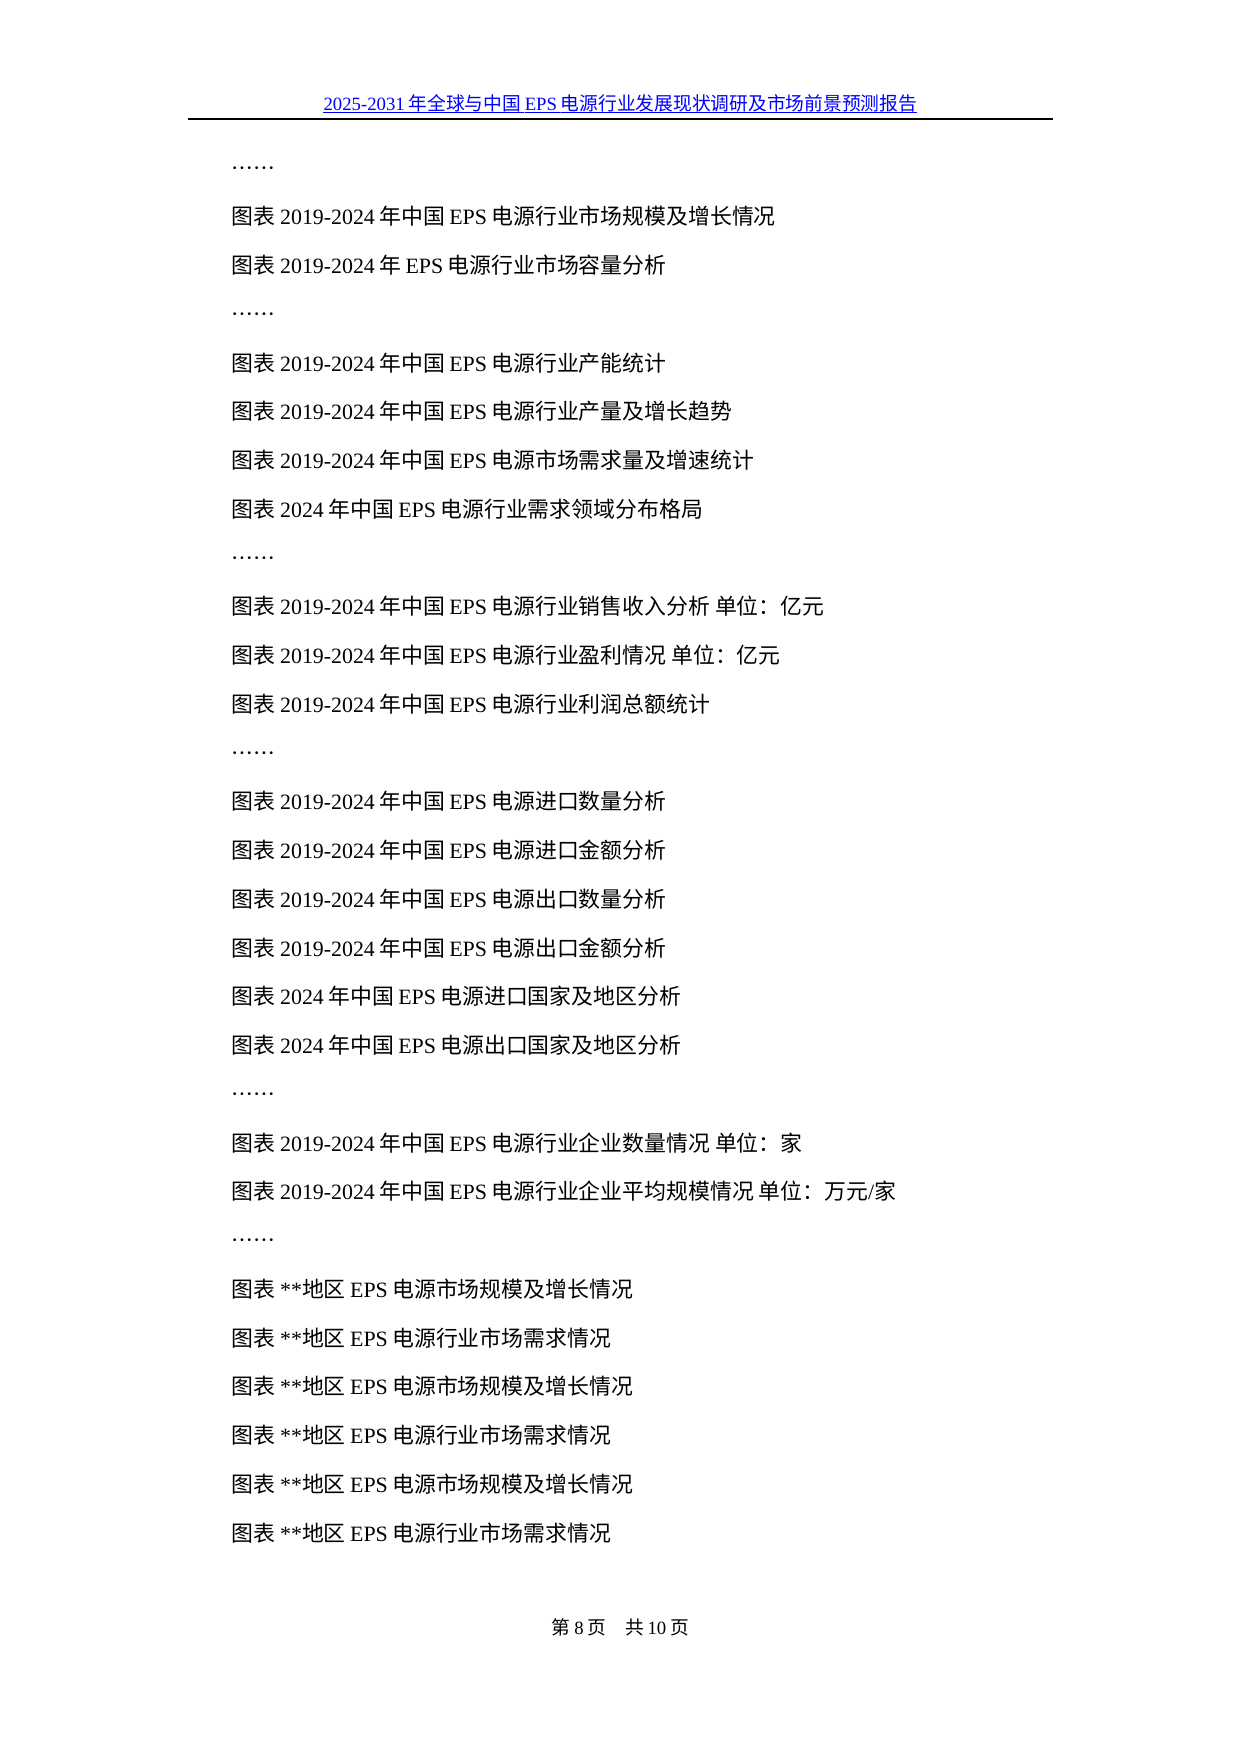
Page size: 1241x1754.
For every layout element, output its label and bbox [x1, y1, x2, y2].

text [187, 150, 1053, 1548]
